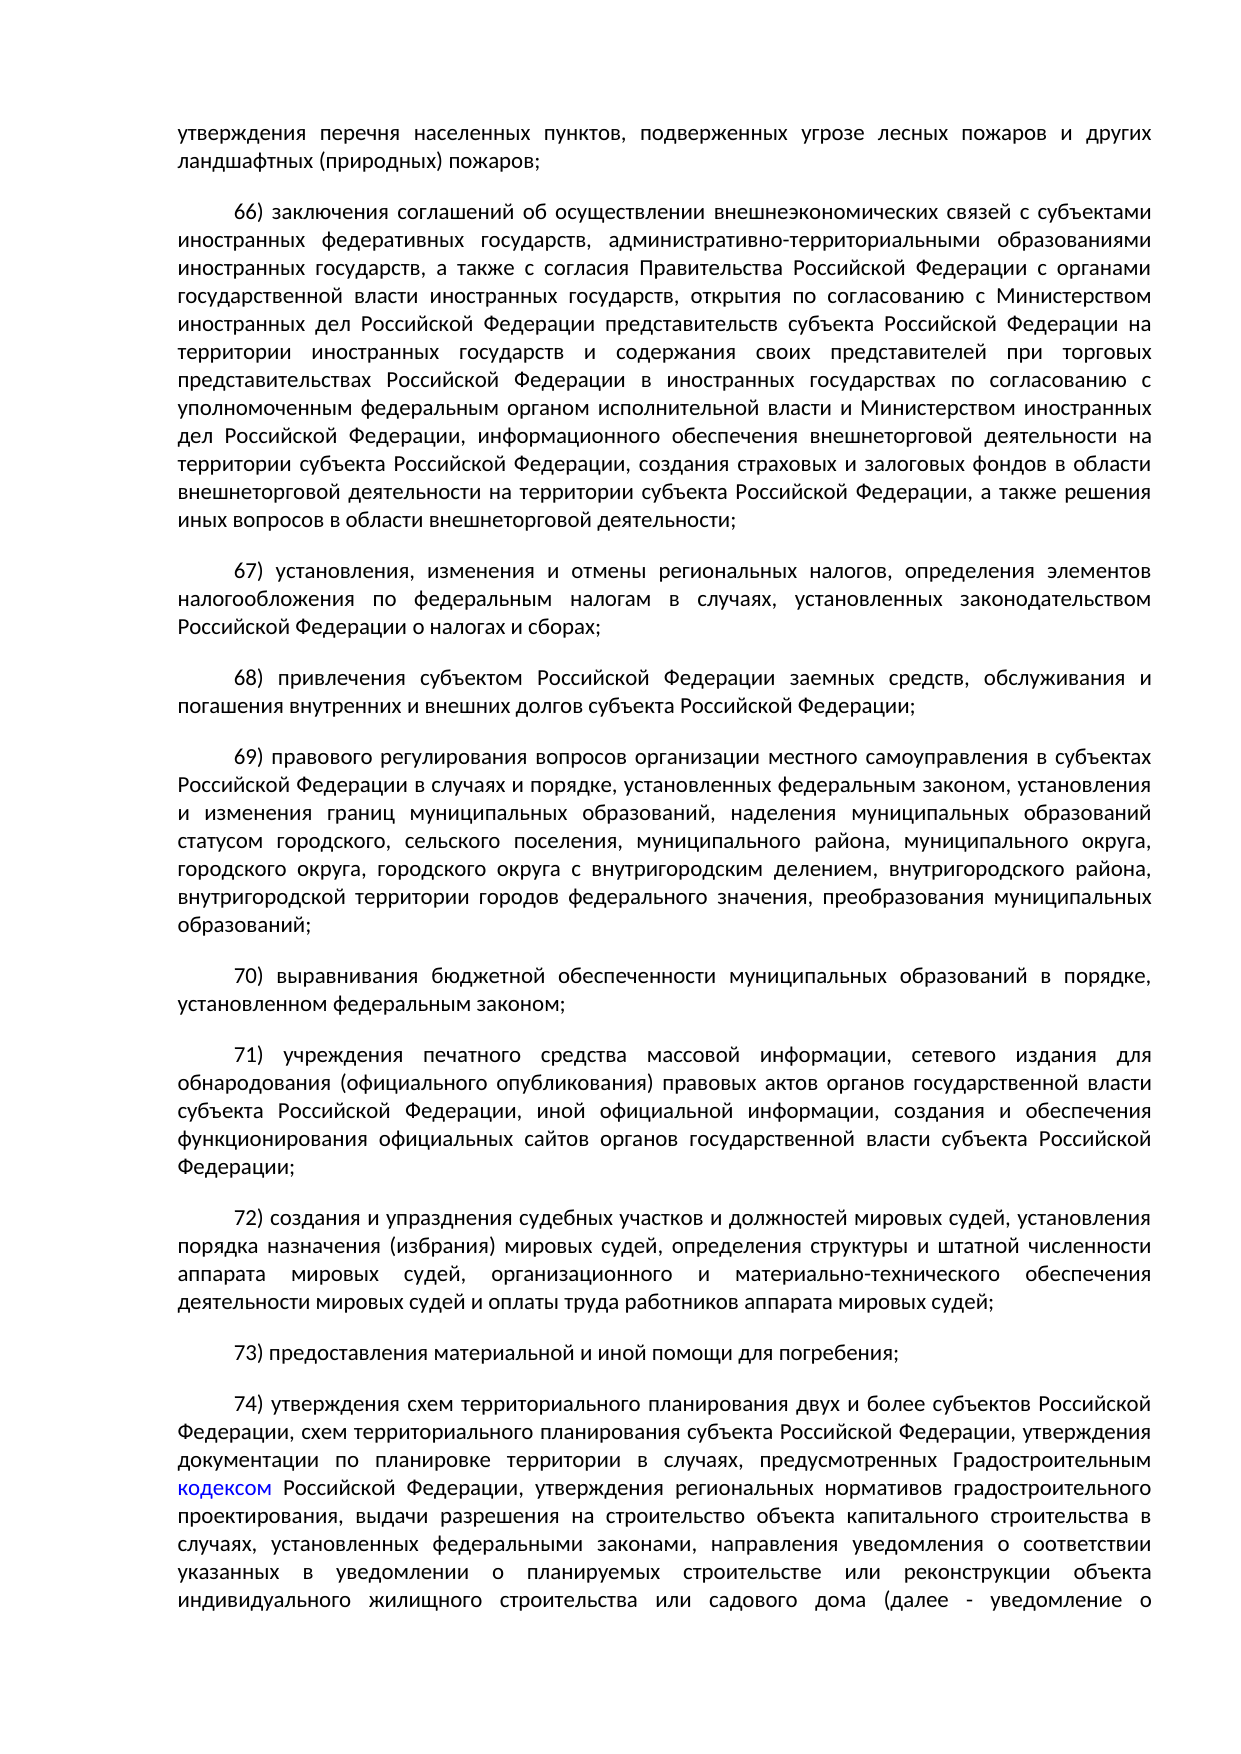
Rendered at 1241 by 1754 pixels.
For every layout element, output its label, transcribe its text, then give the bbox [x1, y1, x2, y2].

text 69) правового регулирования вопросов организации местного самоуправления в субъектах Российской Федерации в случаях и порядке, установленных федеральным законом, установления и изменения границ муниципальных образований, наделения муниципальных образований статусом городского, сельского поселения, муниципального района, муниципального округа, городского округа, городского округа с внутригородским делением, внутригородского района, внутригородской территории городов федерального значения, преобразования муниципальных образований; [177, 742, 1152, 938]
text 72) создания и упразднения судебных участков и должностей мировых судей, установления порядка назначения (избрания) мировых судей, определения структуры и штатной численности аппарата мировых судей, организационного и материально-технического обеспечения деятельности мировых судей и оплаты труда работников аппарата мировых судей; [177, 1203, 1152, 1315]
text 71) учреждения печатного средства массовой информации, сетевого издания для обнародования (официального опубликования) правовых актов органов государственной власти субъекта Российской Федерации, иной официальной информации, создания и обеспечения функционирования официальных сайтов органов государственной власти субъекта Российской Федерации; [177, 1040, 1152, 1180]
text 73) предоставления материальной и иной помощи для погребения; [177, 1338, 1152, 1366]
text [177, 118, 1152, 174]
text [177, 1389, 1152, 1613]
text 70) выравнивания бюджетной обеспеченности муниципальных образований в порядке, установленном федеральным законом; [177, 961, 1152, 1017]
text 68) привлечения субъектом Российской Федерации заемных средств, обслуживания и погашения внутренних и внешних долгов субъекта Российской Федерации; [177, 663, 1152, 719]
text 67) установления, изменения и отмены региональных налогов, определения элементов налогообложения по федеральным налогам в случаях, установленных законодательством Российской Федерации о налогах и сборах; [177, 556, 1152, 640]
text 66) заключения соглашений об осуществлении внешнеэкономических связей с субъектами иностранных федеративных государств, административно-территориальными образованиями иностранных государств, а также с согласия Правительства Российской Федерации с органами государственной власти иностранных государств, открытия по согласованию с Министерством иностранных дел Российской Федерации представительств субъекта Российской Федерации на территории иностранных государств и содержания своих представителей при торговых представительствах Российской Федерации в иностранных государствах по согласованию с уполномоченным федеральным органом исполнительной власти и Министерством иностранных дел Российской Федерации, информационного обеспечения внешнеторговой деятельности на территории субъекта Российской Федерации, создания страховых и залоговых фондов в области внешнеторговой деятельности на территории субъекта Российской Федерации, а также решения иных вопросов в области внешнеторговой деятельности; [177, 197, 1152, 533]
